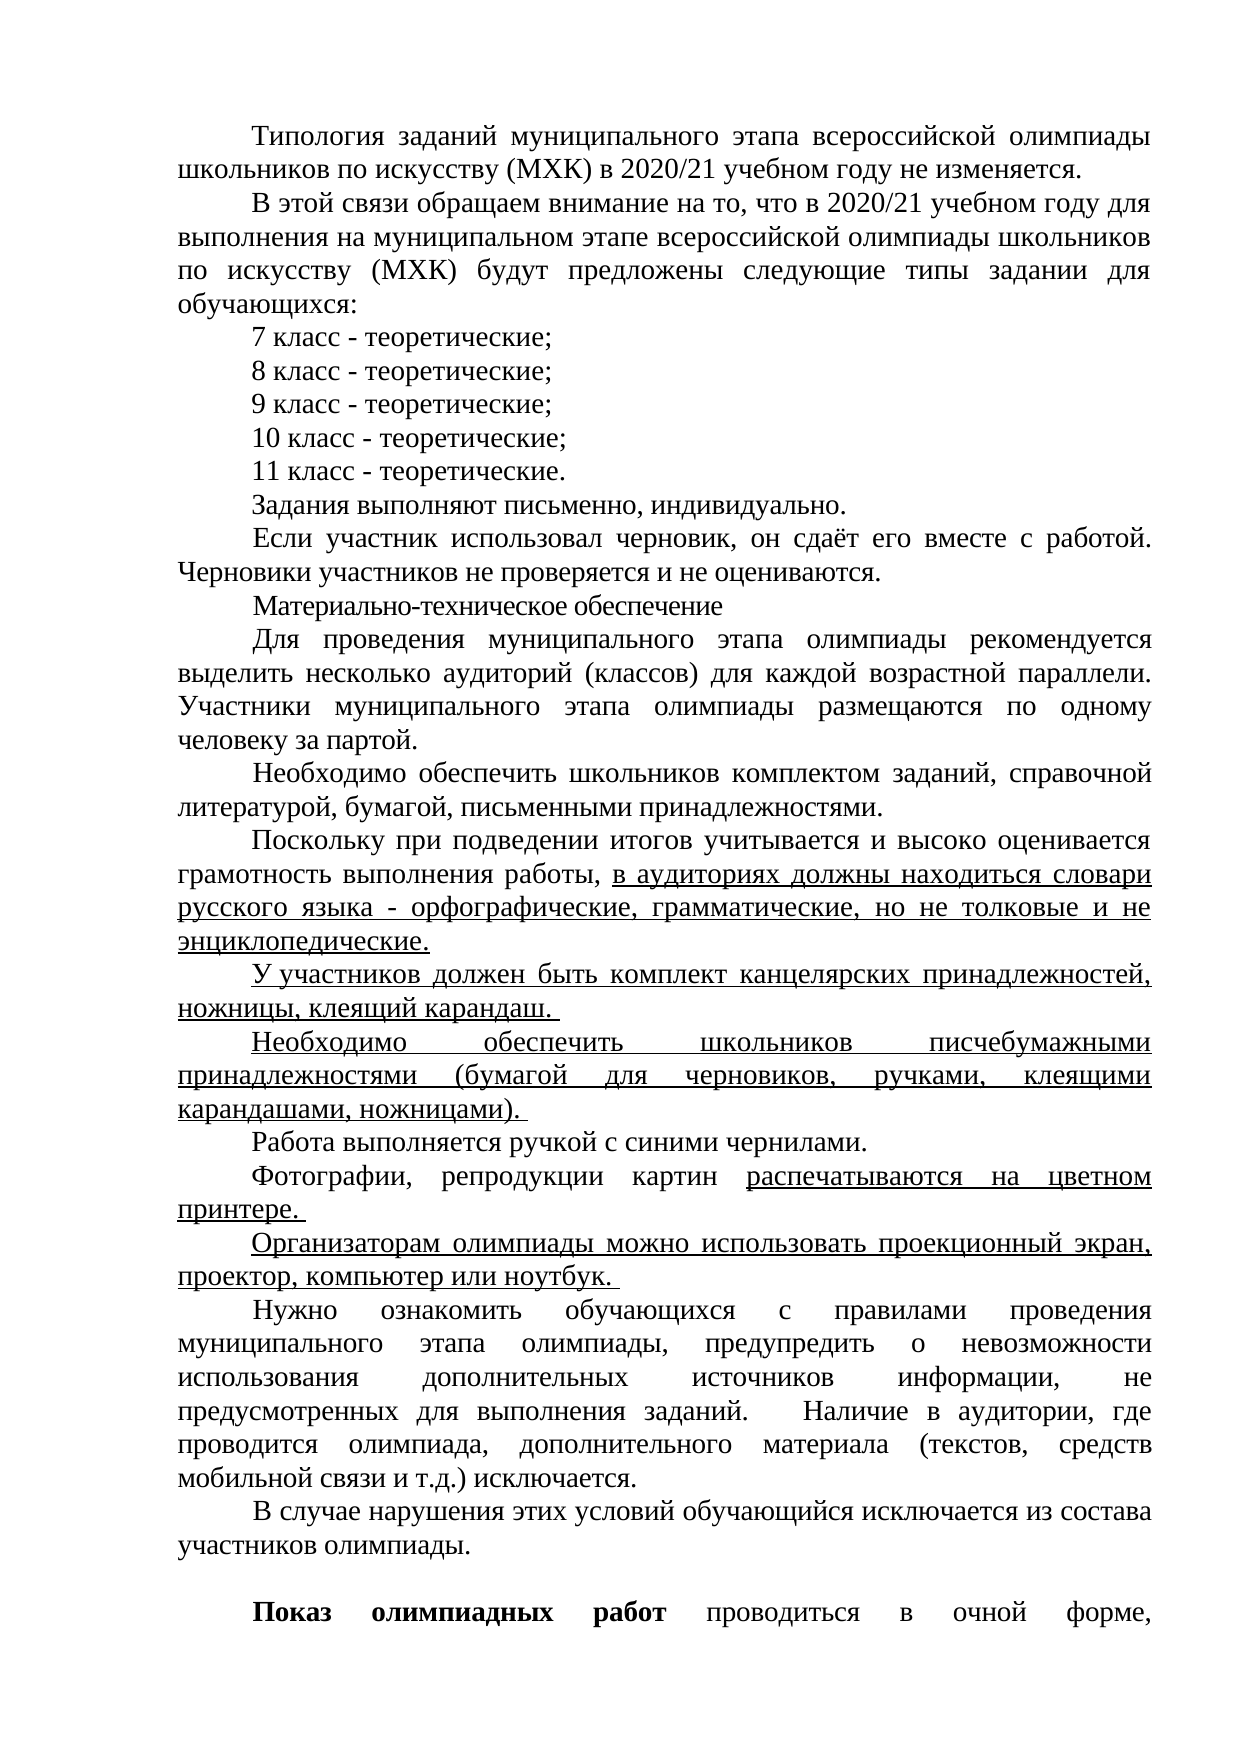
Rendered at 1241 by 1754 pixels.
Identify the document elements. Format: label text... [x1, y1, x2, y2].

text 10 класс - теоретические; [177, 420, 1152, 453]
text Если участник использовал черновик, он сдаёт его вместе с работой. Черновики участников не проверяется и не оцениваются. [177, 521, 1152, 588]
text Необходимо обеспечить школьников комплектом заданий, справочной литературой, бумагой, письменными принадлежностями. [177, 755, 1152, 822]
text 8 класс - теоретические; [177, 353, 1152, 386]
text Необходимо обеспечить школьников писчебумажными принадлежностями (бумагой для черновиков, ручками, клеящими карандашами, ножницами). [177, 1087, 1152, 1124]
text Фотографии, репродукции картин распечатываются на цветном принтере. [177, 1158, 1152, 1225]
text 11 класс - теоретические. [177, 453, 1152, 487]
text Поскольку при подведении итогов учитывается и высоко оценивается грамотность выполнения работы, в аудиториях должны находиться словари русского языка - орфографические, грамматические, но не толковые и не энциклопедические. [177, 822, 1152, 957]
text Материально-техническое обеспечение [177, 588, 1152, 621]
text Необходимо обеспечить школьников писчебумажными принадлежностями (бумагой для черновиков, ручками, клеящими карандашами, ножницами). [177, 1024, 1152, 1086]
text У участников должен быть комплект канцелярских принадлежностей, ножницы, клеящий карандаш. [177, 957, 1152, 1024]
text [177, 1594, 1152, 1627]
text Работа выполняется ручкой с синими чернилами. [177, 1124, 1152, 1158]
text В этой связи обращаем внимание на то, что в 2020/21 учебном году для выполнения на муниципальном этапе всероссийской олимпиады школьников по искусству (МХК) будут предложены следующие типы задании для обучающихся: [177, 185, 1152, 319]
text Организаторам олимпиады можно использовать проекционный экран, проектор, компьютер или ноутбук. [177, 1225, 1152, 1292]
text 7 класс - теоретические; [177, 319, 1152, 353]
text Типология заданий муниципального этапа всероссийской олимпиады школьников по искусству (МХК) в 2020/21 учебном году не изменяется. [177, 118, 1152, 185]
text Нужно ознакомить обучающихся с правилами проведения муниципального этапа олимпиады, предупредить о невозможности использования дополнительных источников информации, не предусмотренных для выполнения заданий. Наличие в аудитории, где проводится олимпиада, дополнительного материала (текстов, средств мобильной связи и т.д.) исключается. [177, 1292, 1152, 1493]
text Задания выполняют письменно, индивидуально. [177, 487, 1152, 521]
text Для проведения муниципального этапа олимпиады рекомендуется выделить несколько аудиторий (классов) для каждой возрастной параллели. Участники муниципального этапа олимпиады размещаются по одному человеку за партой. [177, 621, 1152, 755]
text 9 класс - теоретические; [177, 386, 1152, 420]
text В случае нарушения этих условий обучающийся исключается из состава участников олимпиады. [177, 1493, 1152, 1560]
